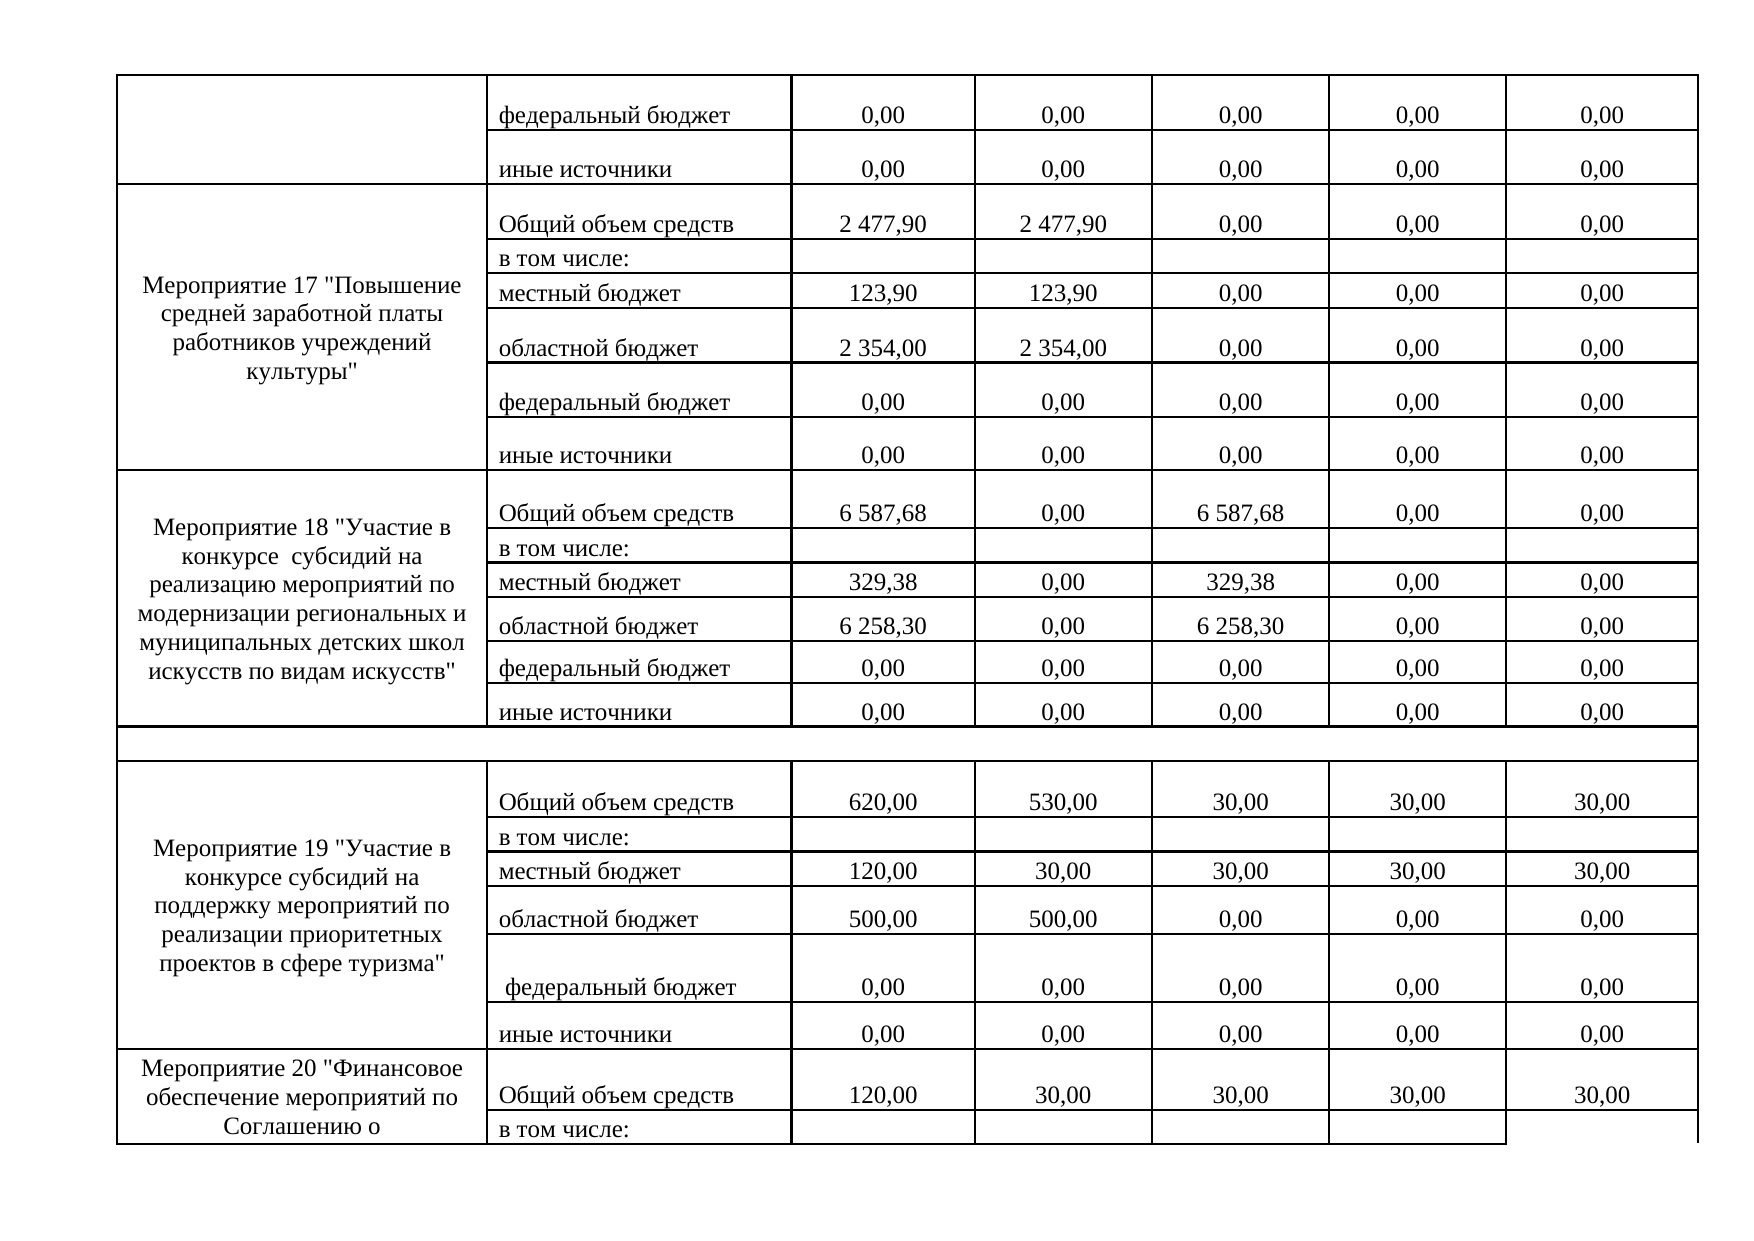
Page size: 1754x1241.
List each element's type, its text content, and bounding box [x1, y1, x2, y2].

table_cell 0,00 [1330, 564, 1505, 596]
table_cell 0,00 [1507, 642, 1697, 682]
table_cell [793, 529, 974, 561]
table_cell [1153, 1111, 1328, 1143]
table_cell 30,00 [1507, 1050, 1697, 1109]
table_cell 0,00 [1507, 935, 1697, 1001]
table_cell [793, 240, 974, 272]
table_cell [1507, 529, 1697, 561]
table_cell 0,00 [1153, 131, 1328, 183]
table_cell 0,00 [976, 564, 1151, 596]
table_cell 0,00 [1153, 274, 1328, 307]
table_cell местный бюджет [488, 564, 790, 596]
table_cell 0,00 [1507, 598, 1697, 639]
table_cell 6 258,30 [793, 598, 974, 639]
table_cell 500,00 [793, 887, 974, 933]
table_cell Общий объем средств [488, 762, 790, 816]
table_cell Общий объем средств [488, 471, 790, 527]
table_cell 0,00 [976, 642, 1151, 682]
table_cell 0,00 [793, 364, 974, 416]
table_cell 0,00 [1507, 887, 1697, 933]
table_cell 6 258,30 [1153, 598, 1328, 639]
table_cell [1507, 1111, 1697, 1143]
table_cell 0,00 [1330, 598, 1505, 639]
table_cell [976, 240, 1151, 272]
table_cell иные источники [488, 418, 790, 469]
table_cell Общий объем средств [488, 1050, 790, 1109]
table_cell 30,00 [1330, 1050, 1505, 1109]
table_cell [1330, 1111, 1505, 1143]
table_cell [976, 529, 1151, 561]
table_cell 0,00 [1330, 1003, 1505, 1048]
table_cell 30,00 [976, 1050, 1151, 1109]
table_cell 0,00 [793, 76, 974, 128]
table_cell 0,00 [1153, 418, 1328, 469]
table_cell областной бюджет [488, 887, 790, 933]
table_cell 0,00 [1153, 642, 1328, 682]
table_cell 0,00 [1330, 185, 1505, 238]
table_cell [976, 1111, 1151, 1143]
table_cell 0,00 [1153, 309, 1328, 361]
table_cell 0,00 [976, 471, 1151, 527]
table_cell 0,00 [976, 418, 1151, 469]
table_cell федеральный бюджет [488, 935, 790, 1001]
table_cell 30,00 [1153, 853, 1328, 885]
table_cell 0,00 [793, 935, 974, 1001]
table_cell 0,00 [976, 76, 1151, 128]
table_cell [1507, 818, 1697, 850]
table_cell 329,38 [793, 564, 974, 596]
table_cell 30,00 [1153, 762, 1328, 816]
table_cell иные источники [488, 131, 790, 183]
table_cell 0,00 [1153, 1003, 1328, 1048]
table_cell 0,00 [1507, 76, 1697, 128]
table_cell 0,00 [1330, 274, 1505, 307]
table_cell 6 587,68 [793, 471, 974, 527]
table_cell 120,00 [793, 853, 974, 885]
table_cell [793, 1111, 974, 1143]
table_cell 6 587,68 [1153, 471, 1328, 527]
table_cell [1153, 240, 1328, 272]
table_cell 0,00 [1330, 76, 1505, 128]
table_cell [1330, 818, 1505, 850]
table_cell 0,00 [793, 131, 974, 183]
table_cell 30,00 [976, 853, 1151, 885]
table_cell 0,00 [976, 131, 1151, 183]
table_cell иные источники [488, 1003, 790, 1048]
table_cell 0,00 [1507, 1003, 1697, 1048]
table_cell 0,00 [1330, 642, 1505, 682]
table_cell 0,00 [1507, 471, 1697, 527]
table_cell Мероприятие 17 "Повышение средней заработной платы работников учреждений культуры" [118, 185, 486, 469]
table_cell местный бюджет [488, 853, 790, 885]
table_cell 0,00 [976, 598, 1151, 639]
table_cell в том числе: [488, 529, 790, 561]
table_cell 620,00 [793, 762, 974, 816]
table_cell 0,00 [1330, 684, 1505, 725]
table_cell 30,00 [1507, 853, 1697, 885]
table_cell 0,00 [1507, 309, 1697, 361]
table_cell [1330, 240, 1505, 272]
table_cell [1507, 240, 1697, 272]
table_cell 0,00 [1153, 887, 1328, 933]
table_cell иные источники [488, 684, 790, 725]
table_cell областной бюджет [488, 598, 790, 639]
table_cell 0,00 [793, 684, 974, 725]
table_cell 0,00 [976, 1003, 1151, 1048]
table_cell 0,00 [1153, 76, 1328, 128]
table_cell 2 354,00 [793, 309, 974, 361]
table_cell 123,90 [976, 274, 1151, 307]
table_cell 0,00 [1507, 185, 1697, 238]
table_cell 2 477,90 [976, 185, 1151, 238]
table_cell 0,00 [1330, 418, 1505, 469]
table_cell местный бюджет [488, 274, 790, 307]
table_cell 0,00 [1507, 131, 1697, 183]
table_cell 329,38 [1153, 564, 1328, 596]
table_cell федеральный бюджет [488, 642, 790, 682]
table_cell Мероприятие 20 "Финансовое обеспечение мероприятий по Соглашению о межмуниципальном взаимодействиии в сфере туризма от 29.10.2015г. (проект "Северное трехречье")" [118, 1050, 486, 1143]
table_cell 0,00 [1330, 887, 1505, 933]
table_cell 2 354,00 [976, 309, 1151, 361]
table_cell Общий объем средств [488, 185, 790, 238]
table_cell 0,00 [1330, 131, 1505, 183]
table_cell 0,00 [1330, 471, 1505, 527]
table_cell в том числе: [488, 240, 790, 272]
table_cell 0,00 [1153, 935, 1328, 1001]
table_cell 500,00 [976, 887, 1151, 933]
table_cell [976, 818, 1151, 850]
table_cell 0,00 [1330, 309, 1505, 361]
table_cell 30,00 [1153, 1050, 1328, 1109]
table_cell Мероприятие 19 "Участие в конкурсе субсидий на поддержку мероприятий по реализации приоритетных проектов в сфере туризма" [118, 762, 486, 1048]
table_cell 0,00 [1153, 185, 1328, 238]
table_cell 0,00 [976, 684, 1151, 725]
table_cell 0,00 [1507, 364, 1697, 416]
table_cell [118, 728, 1697, 760]
table_cell Мероприятие 18 "Участие в конкурсе субсидий на реализацию мероприятий по модернизации региональных и муниципальных детских школ искусств по видам искусств" [118, 471, 486, 725]
table_cell [793, 818, 974, 850]
table_cell 2 477,90 [793, 185, 974, 238]
table_cell 30,00 [1507, 762, 1697, 816]
table_cell 0,00 [1153, 364, 1328, 416]
table_cell в том числе: [488, 818, 790, 850]
table_cell 0,00 [976, 364, 1151, 416]
table_cell [1153, 818, 1328, 850]
table_cell 0,00 [1330, 935, 1505, 1001]
table_cell областной бюджет [488, 309, 790, 361]
table_cell федеральный бюджет [488, 364, 790, 416]
table_cell 0,00 [1153, 684, 1328, 725]
table_cell 120,00 [793, 1050, 974, 1109]
table_cell 123,90 [793, 274, 974, 307]
table_cell [1153, 529, 1328, 561]
table_cell 0,00 [793, 1003, 974, 1048]
table_cell в том числе: [488, 1111, 790, 1143]
table_cell 0,00 [1507, 418, 1697, 469]
table_cell 0,00 [976, 935, 1151, 1001]
table_cell 0,00 [1507, 684, 1697, 725]
table_cell 0,00 [793, 642, 974, 682]
table_cell 0,00 [1507, 274, 1697, 307]
table_cell 0,00 [793, 418, 974, 469]
table_cell 530,00 [976, 762, 1151, 816]
table_cell 30,00 [1330, 762, 1505, 816]
table_cell 0,00 [1330, 364, 1505, 416]
table_cell федеральный бюджет [488, 76, 790, 128]
table_cell 30,00 [1330, 853, 1505, 885]
table_cell 0,00 [1507, 564, 1697, 596]
table_cell [1330, 529, 1505, 561]
